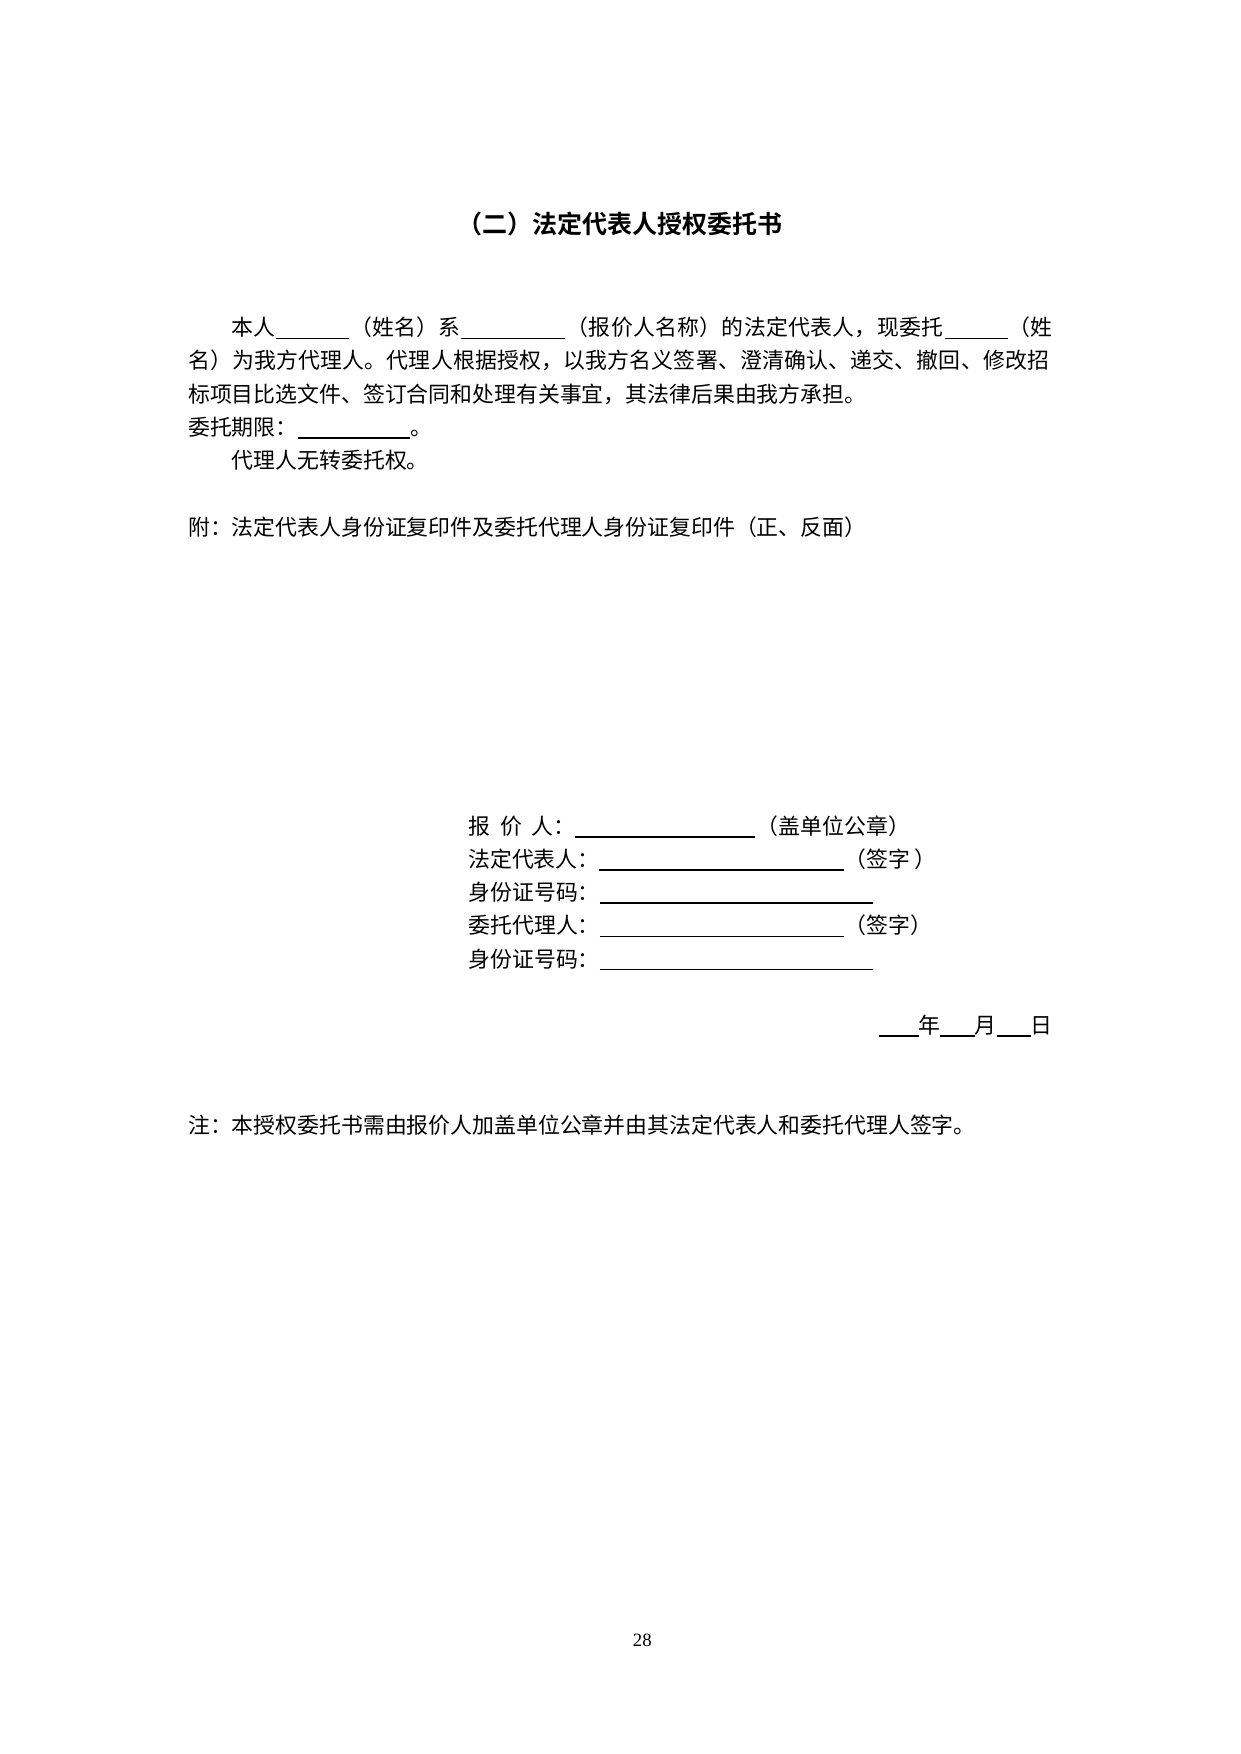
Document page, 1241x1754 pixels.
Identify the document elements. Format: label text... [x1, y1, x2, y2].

text 本人 （姓名）系 （报价人名称）的法定代表人，现委托 （姓名）为我方代理人。代理人根据授权，以我方名义签署、澄清确认、递交、撤回、修改招标项目比选文件、签订合同和处理有关事宜，其法律后果由我方承担。 [188, 309, 1052, 409]
text 身份证号码： [188, 874, 1052, 908]
text 身份证号码： [188, 941, 1052, 974]
text 注：本授权委托书需由报价人加盖单位公章并由其法定代表人和委托代理人签字。 [188, 1107, 1052, 1140]
text 委托代理人： （签字） [188, 908, 1052, 941]
text 代理人无转委托权。 [188, 442, 1052, 476]
text 附：法定代表人身份证复印件及委托代理人身份证复印件（正、反面） [188, 509, 1052, 542]
text 年 月 日 [188, 1007, 1052, 1041]
text 法定代表人： （签字 ） [188, 841, 1052, 874]
text 报 价 人： （盖单位公章） [188, 808, 1052, 841]
text 委托期限： 。 [188, 409, 1052, 442]
subtitle （二）法定代表人授权委托书 [188, 189, 1052, 256]
